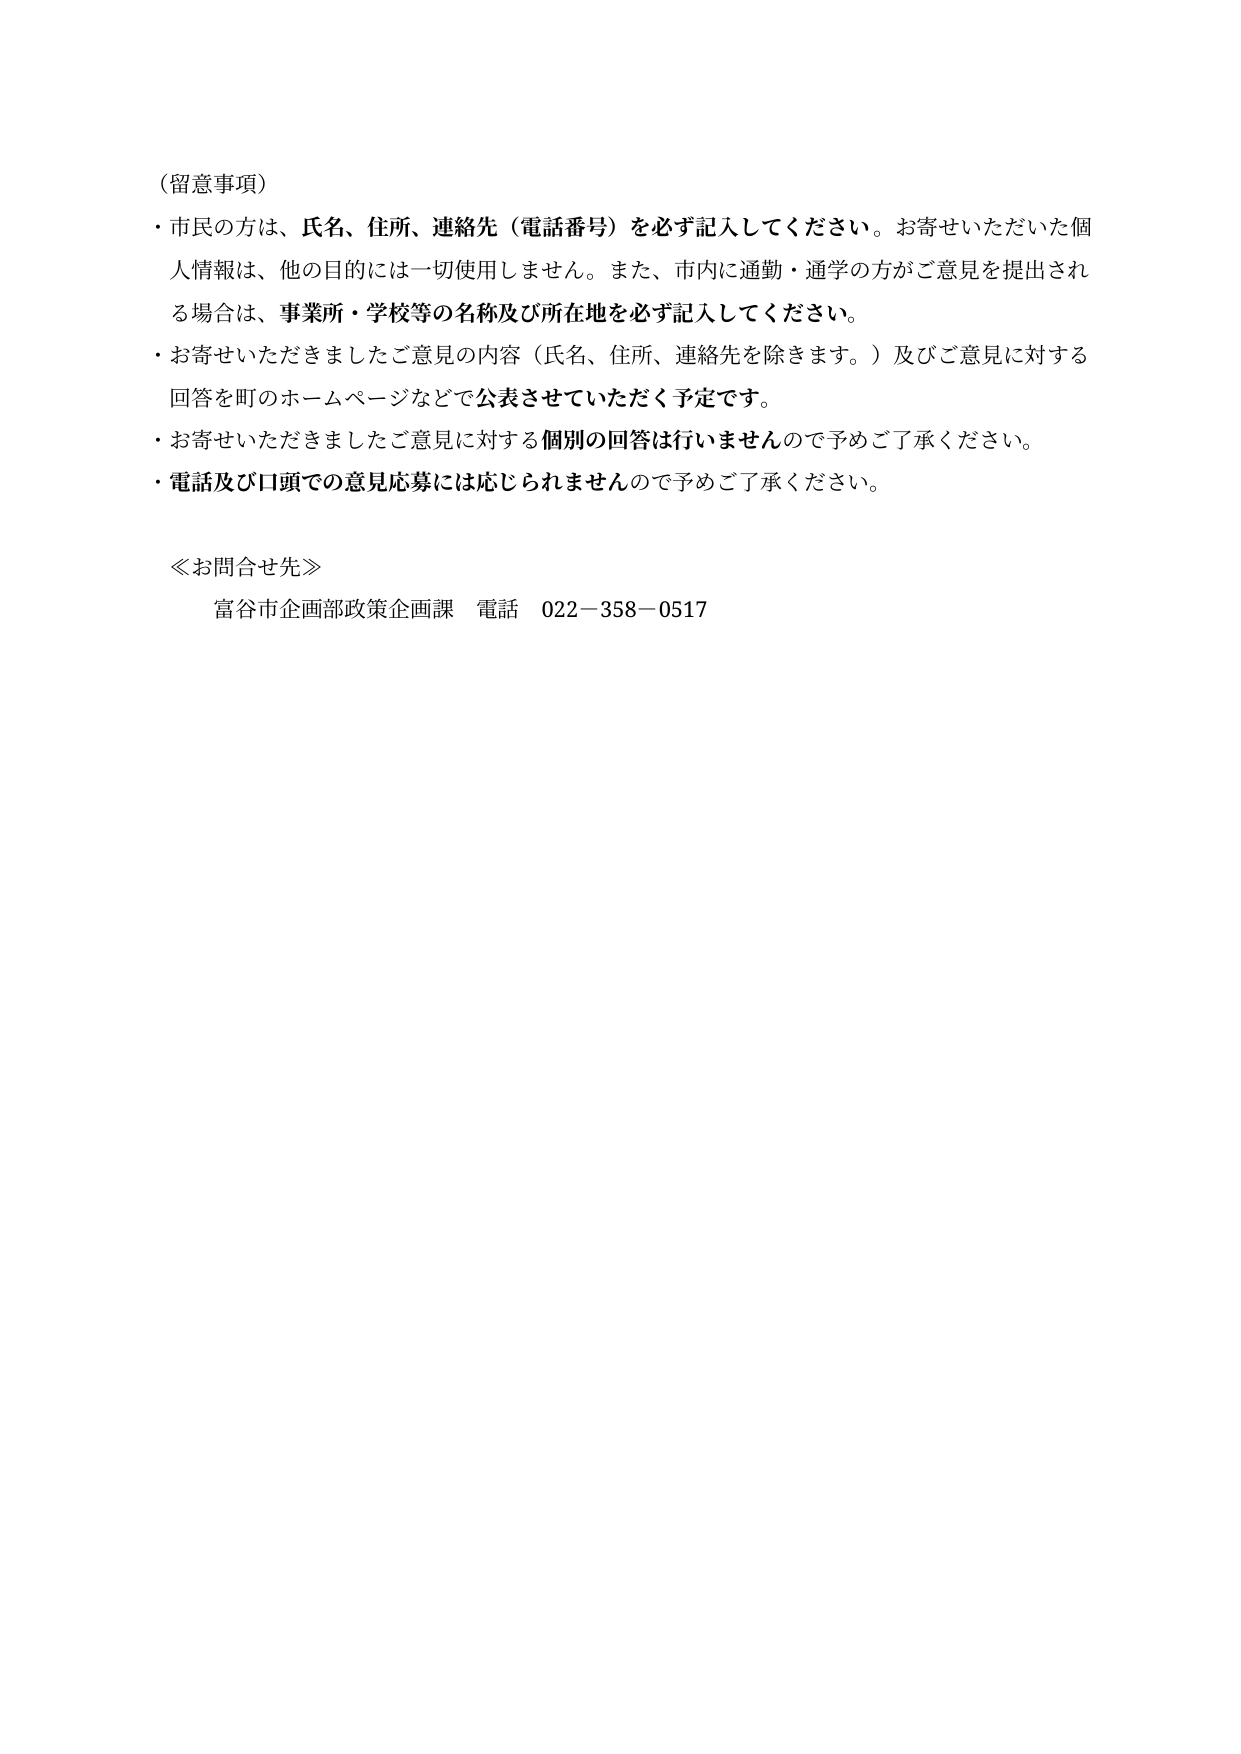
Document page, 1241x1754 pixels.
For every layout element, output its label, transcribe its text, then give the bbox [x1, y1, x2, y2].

text ・お寄せいただきましたご意見に対する個別の回答は行いませんので予めご了承ください。 [148, 420, 1092, 458]
text ・電話及び口頭での意見応募には応じられませんので予めご了承ください。 [148, 463, 1092, 500]
text （留意事項） [148, 164, 1092, 202]
text 富谷市企画部政策企画課 電話 022－358－0517 [148, 589, 1092, 626]
text ・お寄せいただきましたご意見の内容（氏名、住所、連絡先を除きます。）及びご意見に対する回答を町のホームページなどで公表させていただく予定です。 [148, 335, 1092, 416]
text ≪お問合せ先≫ [148, 547, 1092, 584]
text ・市民の方は、氏名、住所、連絡先（電話番号）を必ず記入してください。お寄せいただいた個人情報は、他の目的には一切使用しません。また、市内に通勤・通学の方がご意見を提出される場合は、事業所・学校等の名称及び所在地を必ず記入してください。 [148, 207, 1092, 330]
